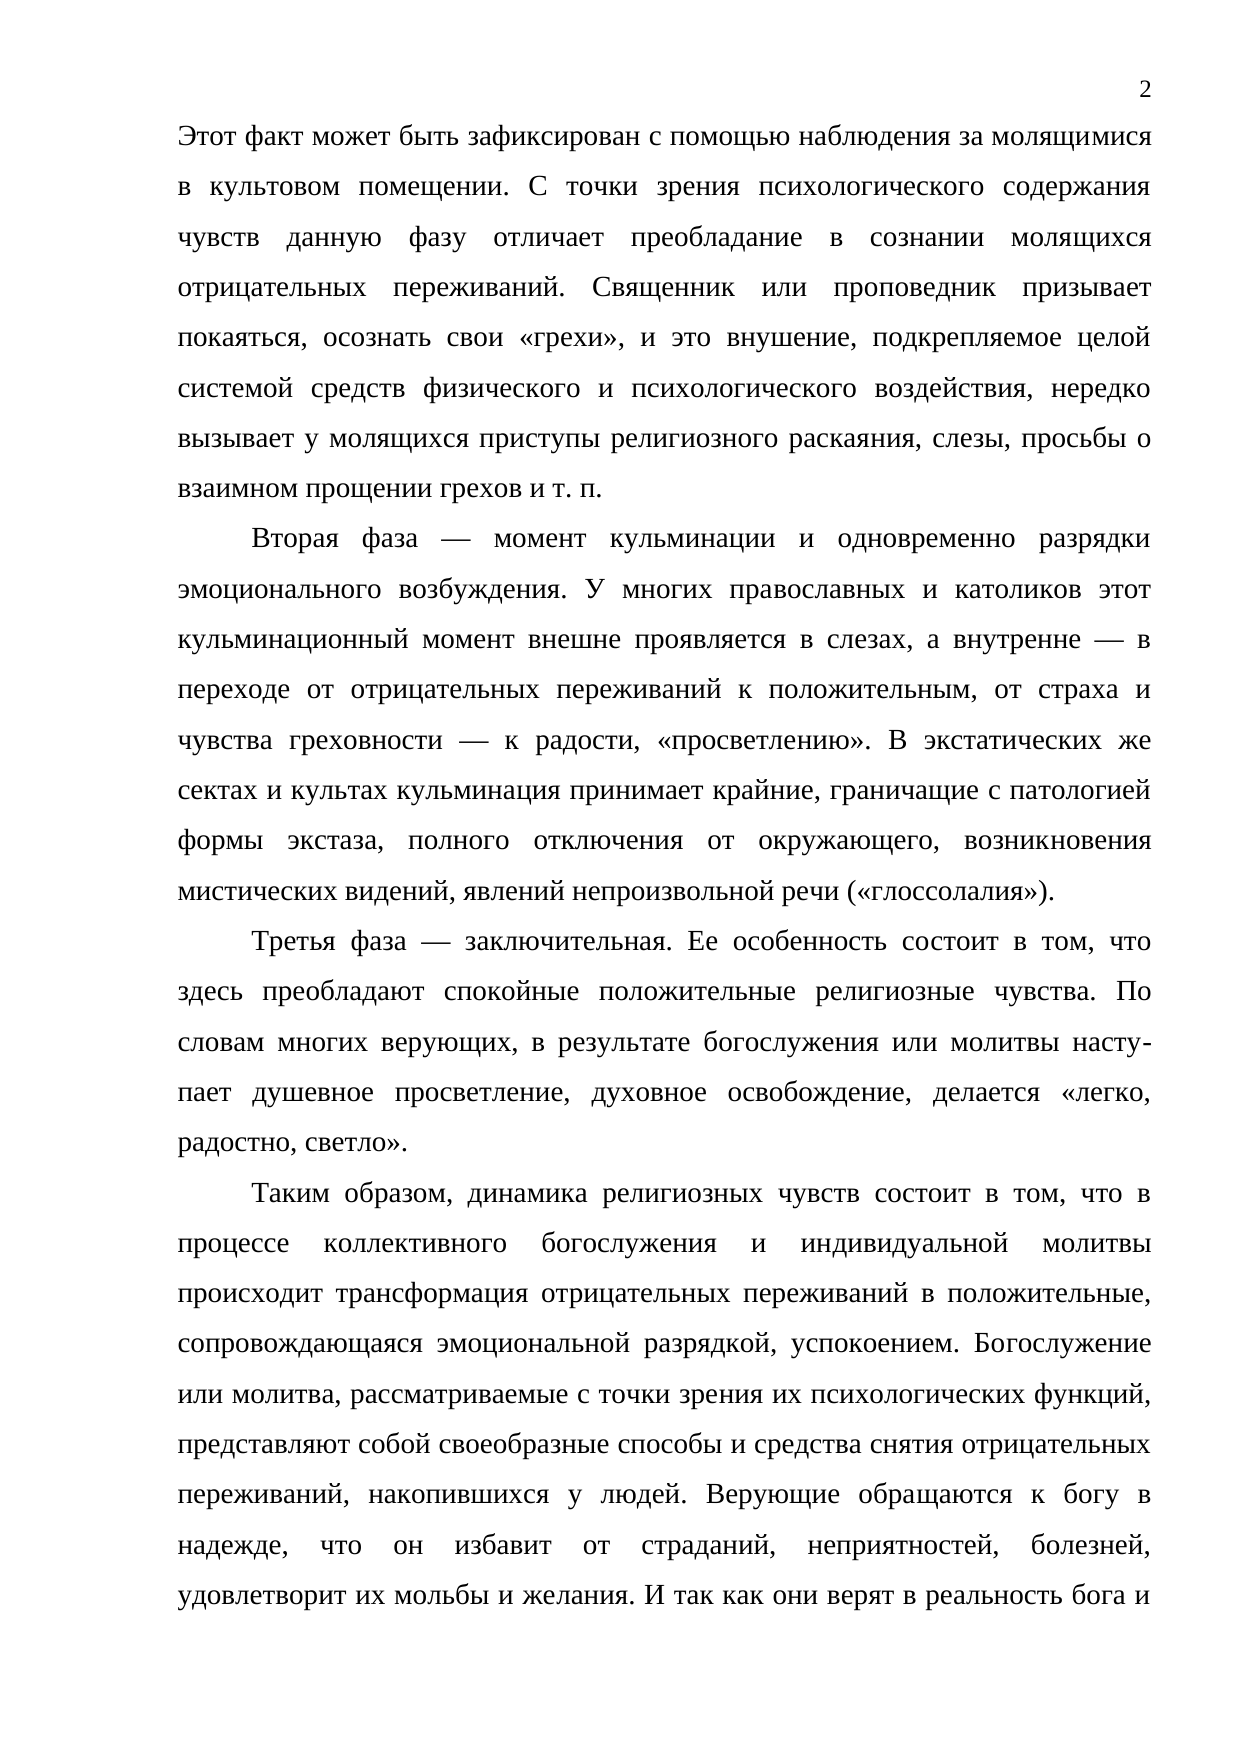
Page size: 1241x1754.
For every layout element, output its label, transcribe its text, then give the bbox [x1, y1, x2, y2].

text Вторая фаза — момент кульминации и одновременно разрядки эмоционального возбуждения. У многих православных и католиков этот кульминационный момент внешне проявляется в слезах, а внутренне — в переходе от отрицательных переживаний к положительным, от страха и чувства греховности — к радости, «просветлению». В экстатических же сектах и культах кульминация принимает крайние, граничащие с патологией формы экстаза, полного отключения от окружающего, возникновения мистических видений, явлений непроизвольной речи («глоссолалия»). [177, 521, 1152, 906]
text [177, 1175, 1152, 1611]
text Третья фаза — заключительная. Ее особенность состоит в том, что здесь преобладают спокойные положительные религиозные чувства. По словам многих верующих, в результате богослужения или молитвы наступает душевное просветление, духовное освобождение, делается «легко, радостно, светло». [177, 923, 1152, 1158]
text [177, 118, 1152, 504]
